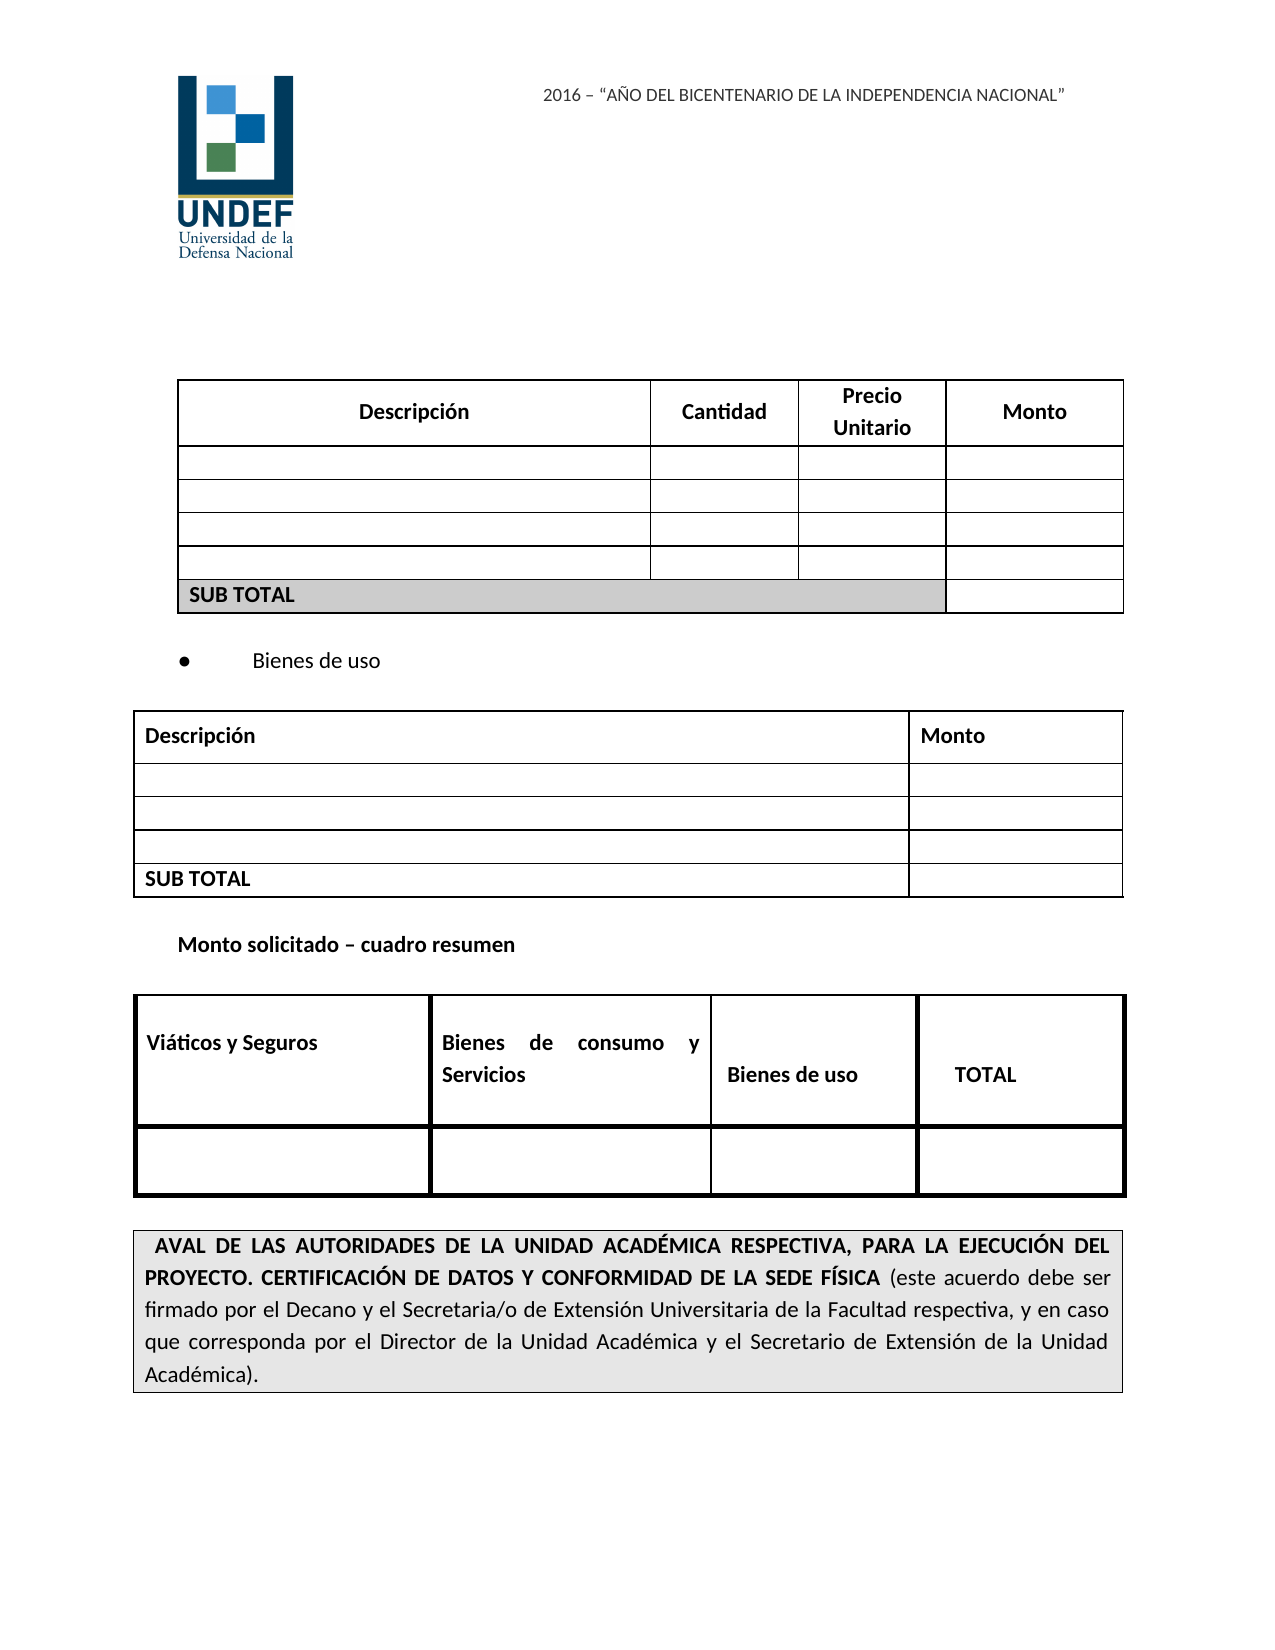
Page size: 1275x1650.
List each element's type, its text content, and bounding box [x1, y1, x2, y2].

table_cell [135, 831, 908, 863]
table_header Monto [947, 381, 1123, 445]
table_header Bienes de consumo y Servicios [433, 996, 710, 1124]
picture [177, 75, 295, 259]
table_cell [135, 797, 908, 829]
table_cell [920, 1129, 1122, 1193]
table_cell [179, 447, 650, 478]
table_cell [135, 764, 908, 796]
table_cell [138, 1129, 428, 1193]
table_cell [179, 480, 650, 512]
table_header Monto [910, 712, 1122, 762]
table_cell [651, 480, 798, 512]
table_cell [651, 547, 798, 579]
table_header AVAL DE LAS AUTORIDADES DE LA UNIDAD ACADÉMICA RESPECTIVA, PARA LA EJECUCIÓN DEL PROYECTO. CERTIFICACIÓN DE DATOS Y CONFORMIDAD DE LA SEDE FÍSICA (este acuerdo debe ser firmado por el Decano y el Secretaria/o de Extensión Universitaria de la Facultad respectiva, y en caso que corresponda por el Director de la Unidad Académica y el Secretario de Extensión de la Unidad Académica). [134, 1231, 1122, 1392]
table_cell [799, 447, 945, 478]
table_header Descripción [179, 381, 650, 445]
table_header Precio Unitario [799, 381, 945, 445]
table_cell [947, 580, 1123, 612]
table_cell [947, 480, 1123, 512]
table_header Descripción [135, 712, 908, 762]
table_cell [910, 864, 1122, 896]
table_cell [799, 513, 945, 545]
table_header Bienes de uso [712, 996, 915, 1124]
text Monto solicitado – cuadro resumen [177, 930, 1098, 958]
table_cell [433, 1129, 710, 1193]
table_cell [799, 480, 945, 512]
table_cell [947, 447, 1123, 478]
table_cell SUB TOTAL [135, 864, 908, 896]
table_cell [712, 1129, 915, 1193]
list Bienes de uso [177, 646, 1098, 674]
table_cell [651, 513, 798, 545]
table_cell [651, 447, 798, 478]
table_cell [179, 513, 650, 545]
table_header Viáticos y Seguros [138, 996, 428, 1124]
table_cell [947, 513, 1123, 545]
table_cell [910, 831, 1122, 863]
table_cell [910, 764, 1122, 796]
table_header Cantidad [651, 381, 798, 445]
table_cell [910, 797, 1122, 829]
table_cell SUB TOTAL [179, 580, 945, 612]
table_header TOTAL [920, 996, 1122, 1124]
table_cell [799, 547, 945, 579]
table_cell [947, 547, 1123, 579]
table_cell [179, 547, 650, 579]
